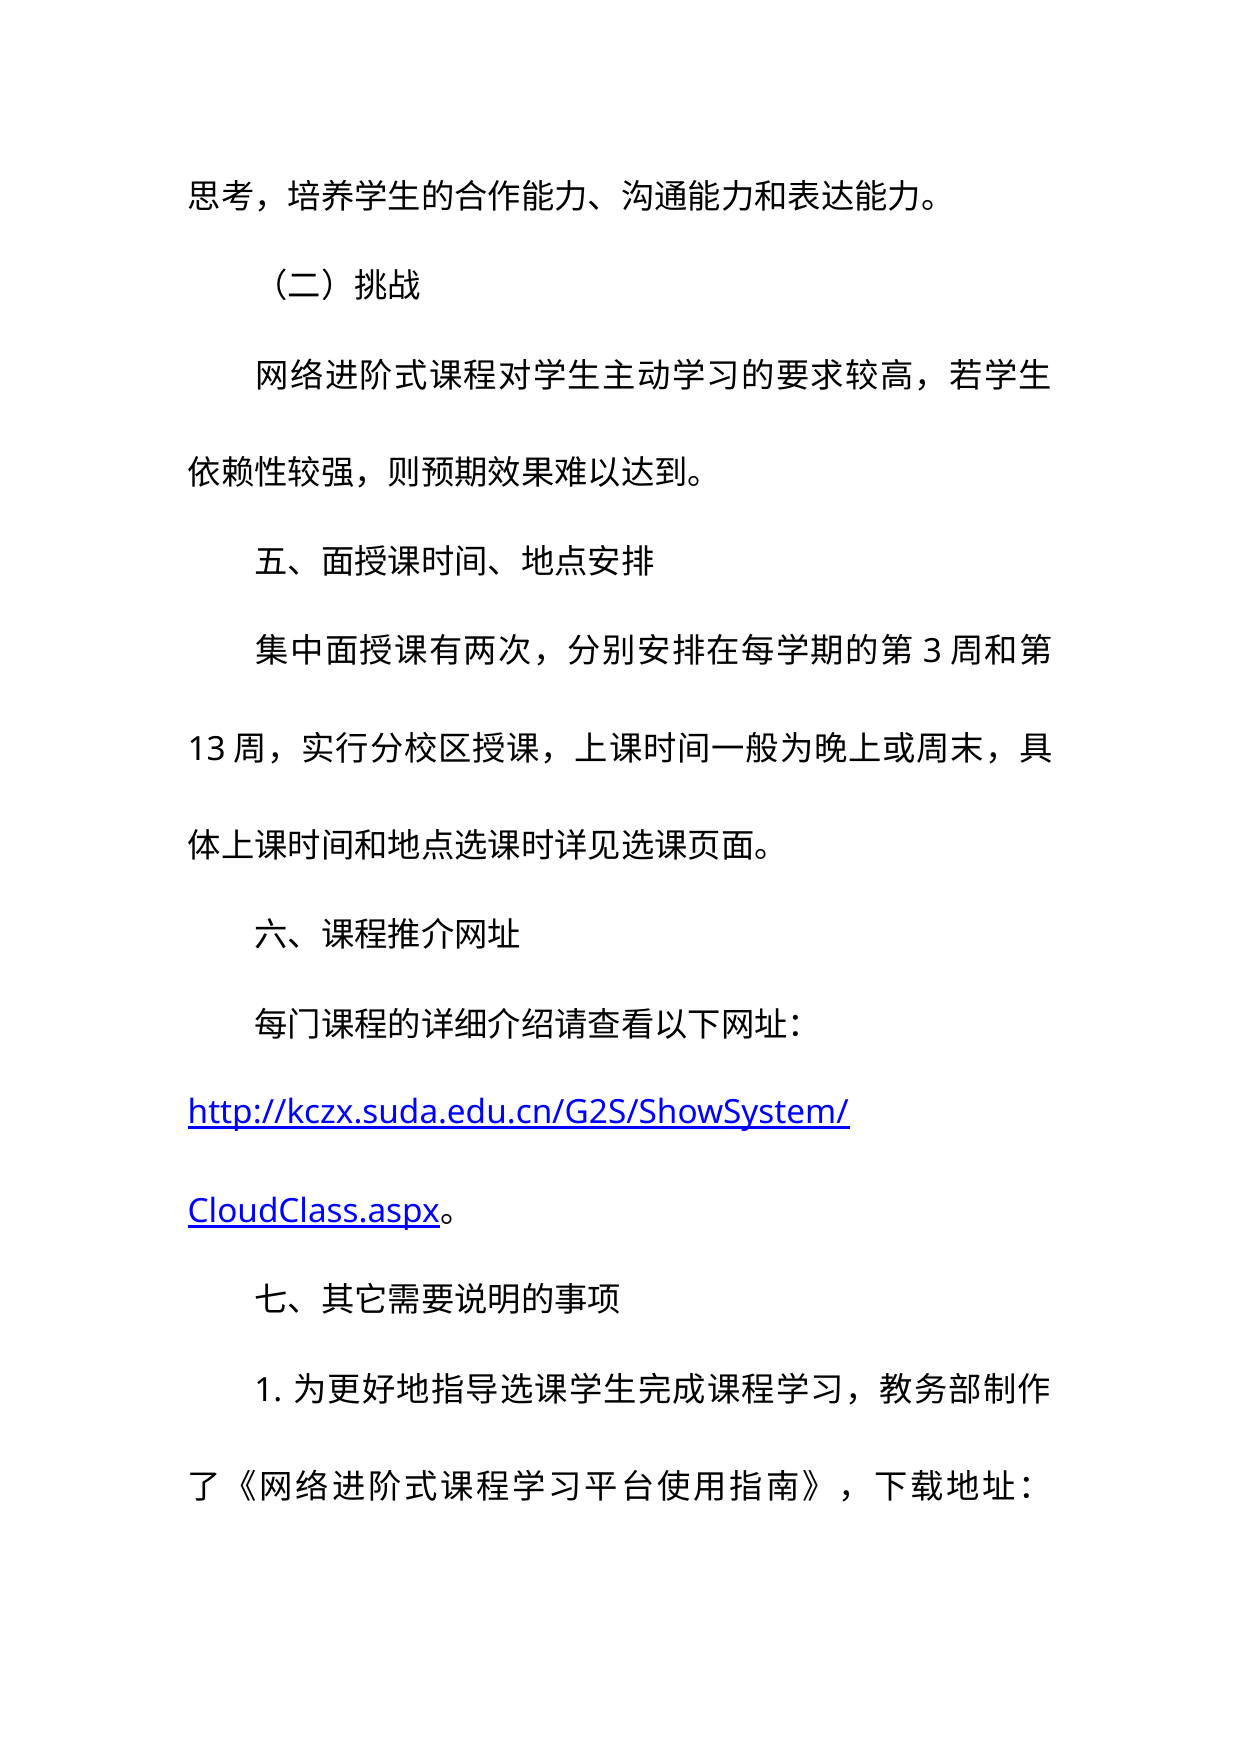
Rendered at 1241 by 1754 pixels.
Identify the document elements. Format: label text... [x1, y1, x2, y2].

text http://kczx.suda.edu.cn/G2S/ShowSystem/CloudClass.aspx。 [187, 1078, 1053, 1241]
text 五、面授课时间、地点安排 [187, 527, 1053, 592]
text 网络进阶式课程对学生主动学习的要求较高，若学生依赖性较强，则预期效果难以达到。 [187, 340, 1053, 503]
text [187, 1354, 1053, 1517]
text 七、其它需要说明的事项 [187, 1265, 1053, 1330]
text 每门课程的详细介绍请查看以下网址： [187, 989, 1053, 1054]
text 集中面授课有两次，分别安排在每学期的第3周和第13周，实行分校区授课，上课时间一般为晚上或周末，具体上课时间和地点选课时详见选课页面。 [187, 616, 1053, 876]
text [187, 162, 1053, 227]
text （二）挑战 [187, 251, 1053, 316]
text 六、课程推介网址 [187, 900, 1053, 965]
